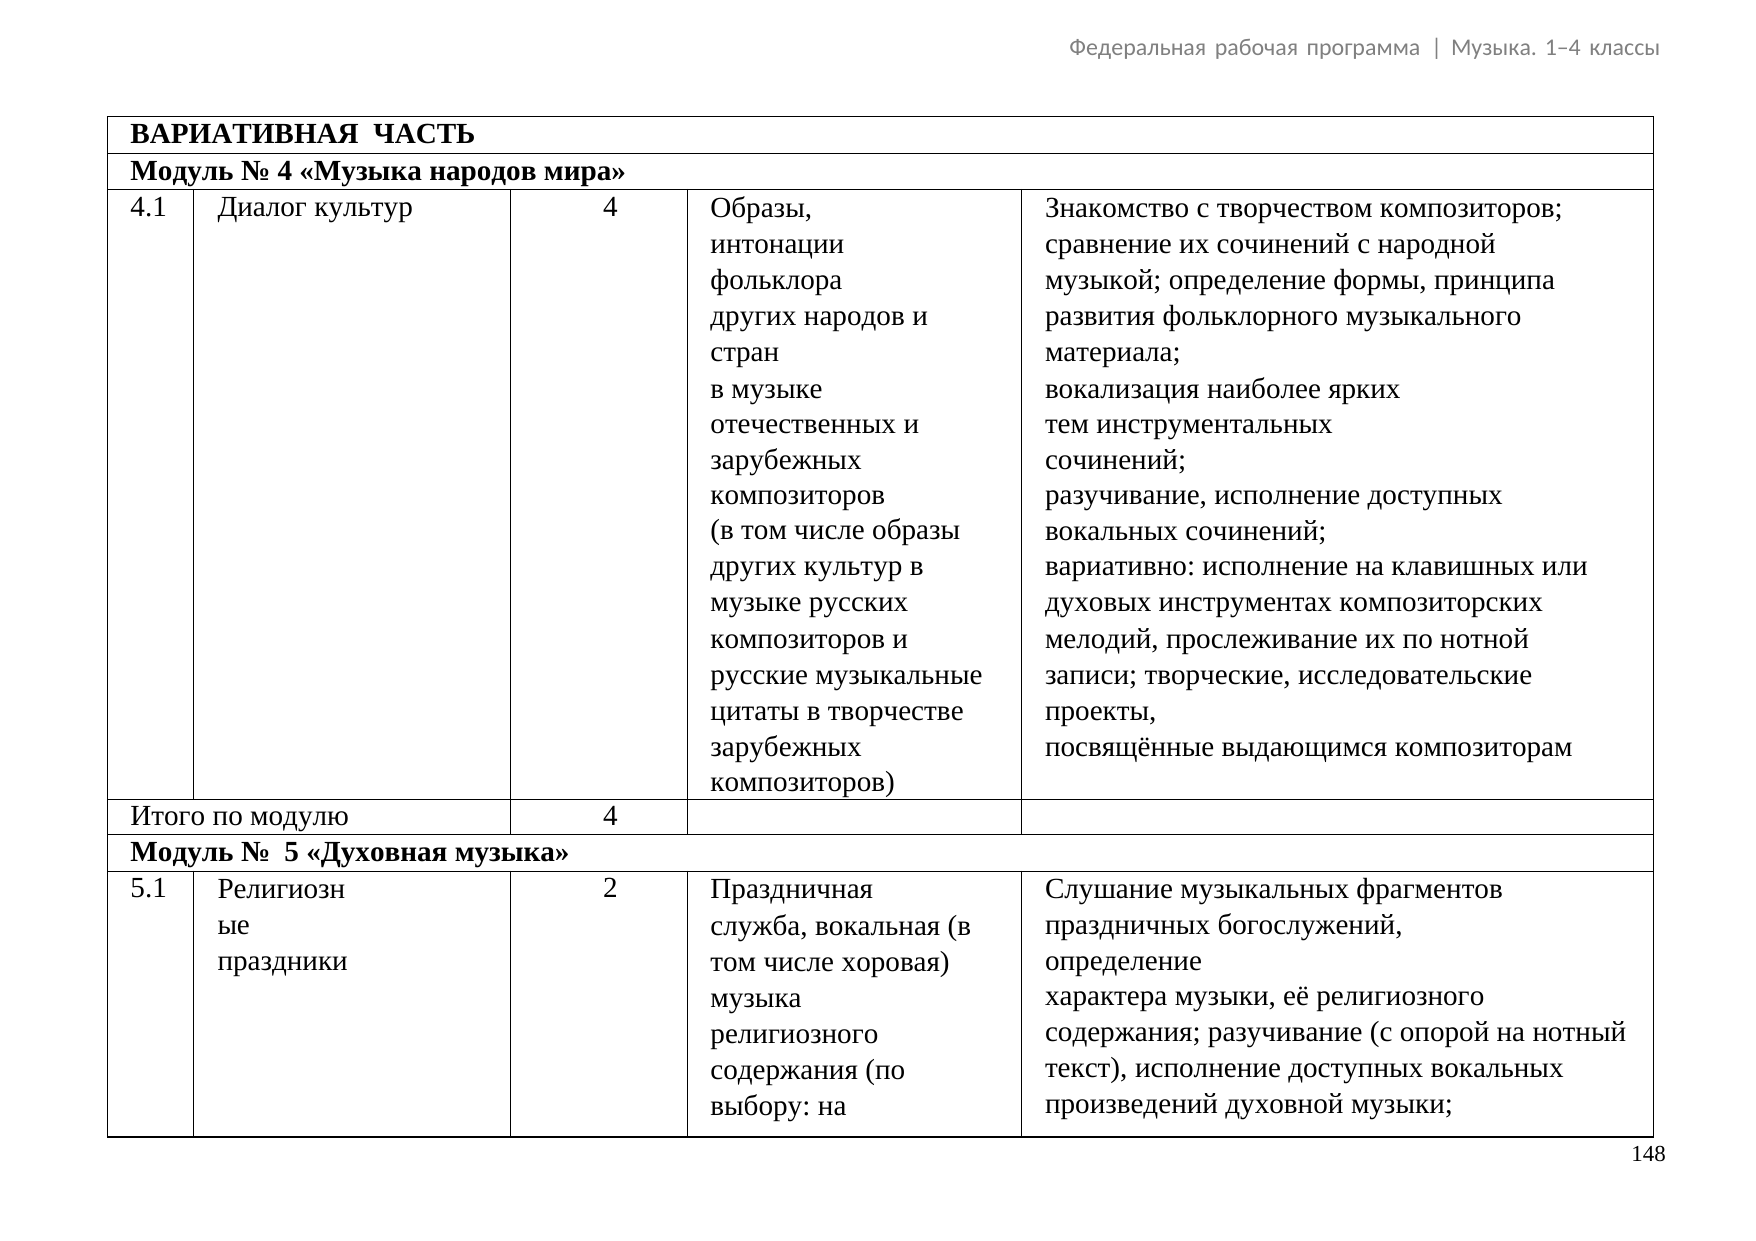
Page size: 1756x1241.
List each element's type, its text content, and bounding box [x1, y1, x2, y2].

table_cell Модуль № 4 «Музыка народов мира» [108, 154, 1653, 189]
table_cell 4.1 [108, 190, 193, 798]
table_cell 4 [511, 800, 687, 834]
table_cell [688, 800, 1021, 834]
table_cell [1022, 872, 1653, 1136]
table_cell Итого по модулю [108, 800, 510, 834]
table_header ВАРИАТИВНАЯ ЧАСТЬ [108, 117, 1653, 152]
table_cell 5.1 [108, 872, 193, 1136]
table_cell Знакомство с творчеством композиторов; сравнение их сочинений с народной музыкой; определение формы, принципа развития фольклорного музыкального материала; вокализация наиболее ярких тем инструментальных сочинений; разучивание, исполнение доступных вокальных сочинений; вариативно: исполнение на клавишных или духовых инструментах композиторских мелодий, прослеживание их по нотной записи; творческие, исследовательские проекты, посвящённые выдающимся композиторам [1022, 190, 1653, 798]
table_cell 2 [511, 872, 687, 1136]
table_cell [194, 872, 510, 1136]
table_cell [1022, 800, 1653, 834]
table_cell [688, 872, 1021, 1136]
table_cell 4 [511, 190, 687, 798]
table_cell Диалог культур [194, 190, 510, 798]
table_cell Образы, интонации фольклора других народов и стран в музыке отечественных и зарубежных композиторов (в том числе образы других культур в музыке русских композиторов и русские музыкальные цитаты в творчестве зарубежных композиторов) [688, 190, 1021, 798]
table_cell Модуль № 5 «Духовная музыка» [108, 835, 1653, 871]
